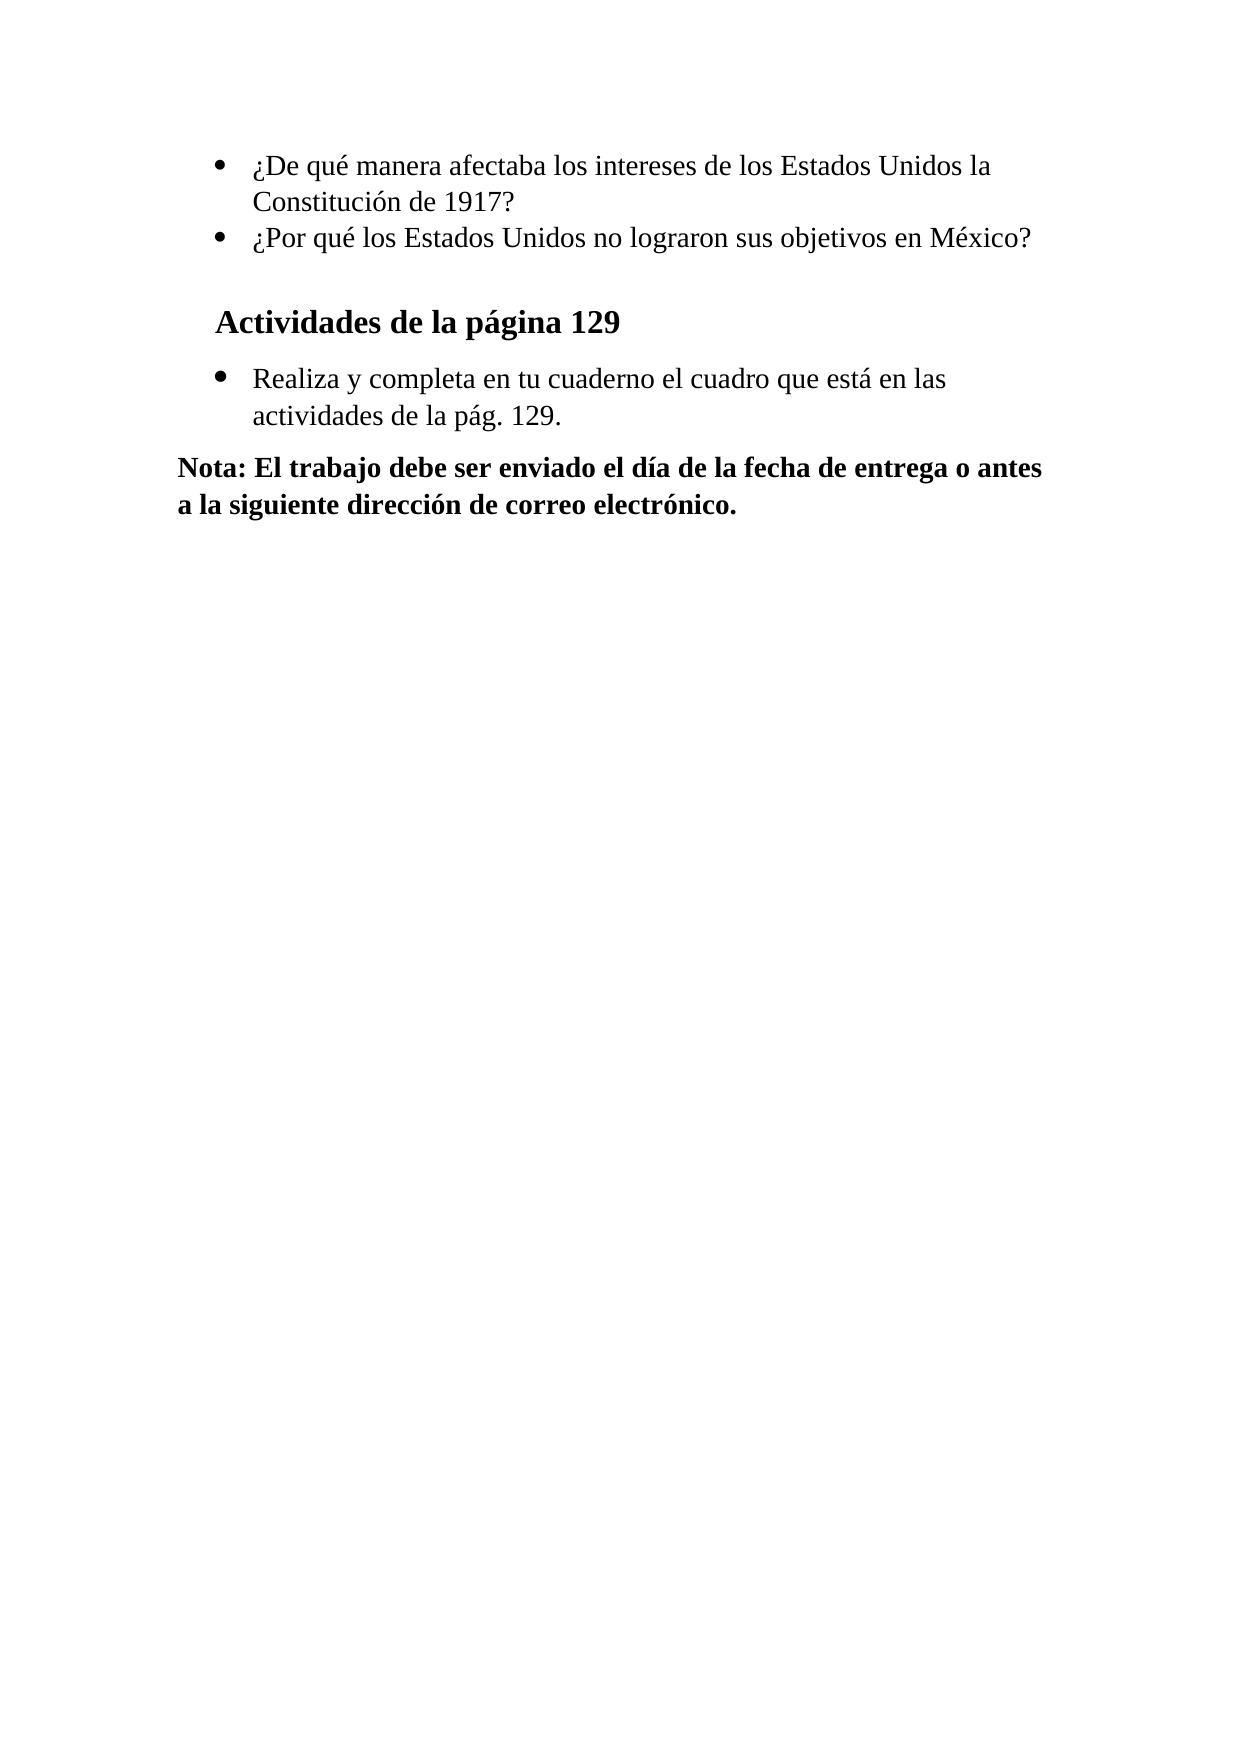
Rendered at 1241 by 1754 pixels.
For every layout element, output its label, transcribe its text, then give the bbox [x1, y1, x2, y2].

list Realiza y completa en tu cuaderno el cuadro que está en las actividades de la pág. 129. [215, 361, 1063, 431]
list ¿Por qué los Estados Unidos no lograron sus objetivos en México? [215, 220, 1063, 284]
list ¿De qué manera afectaba los intereses de los Estados Unidos la Constitución de 1917? [215, 148, 1063, 217]
text Nota: El trabajo debe ser enviado el día de la fecha de entrega o antes a la siguiente dirección de correo electrónico. [177, 451, 1063, 520]
text Actividades de la página 129 [215, 303, 1063, 341]
